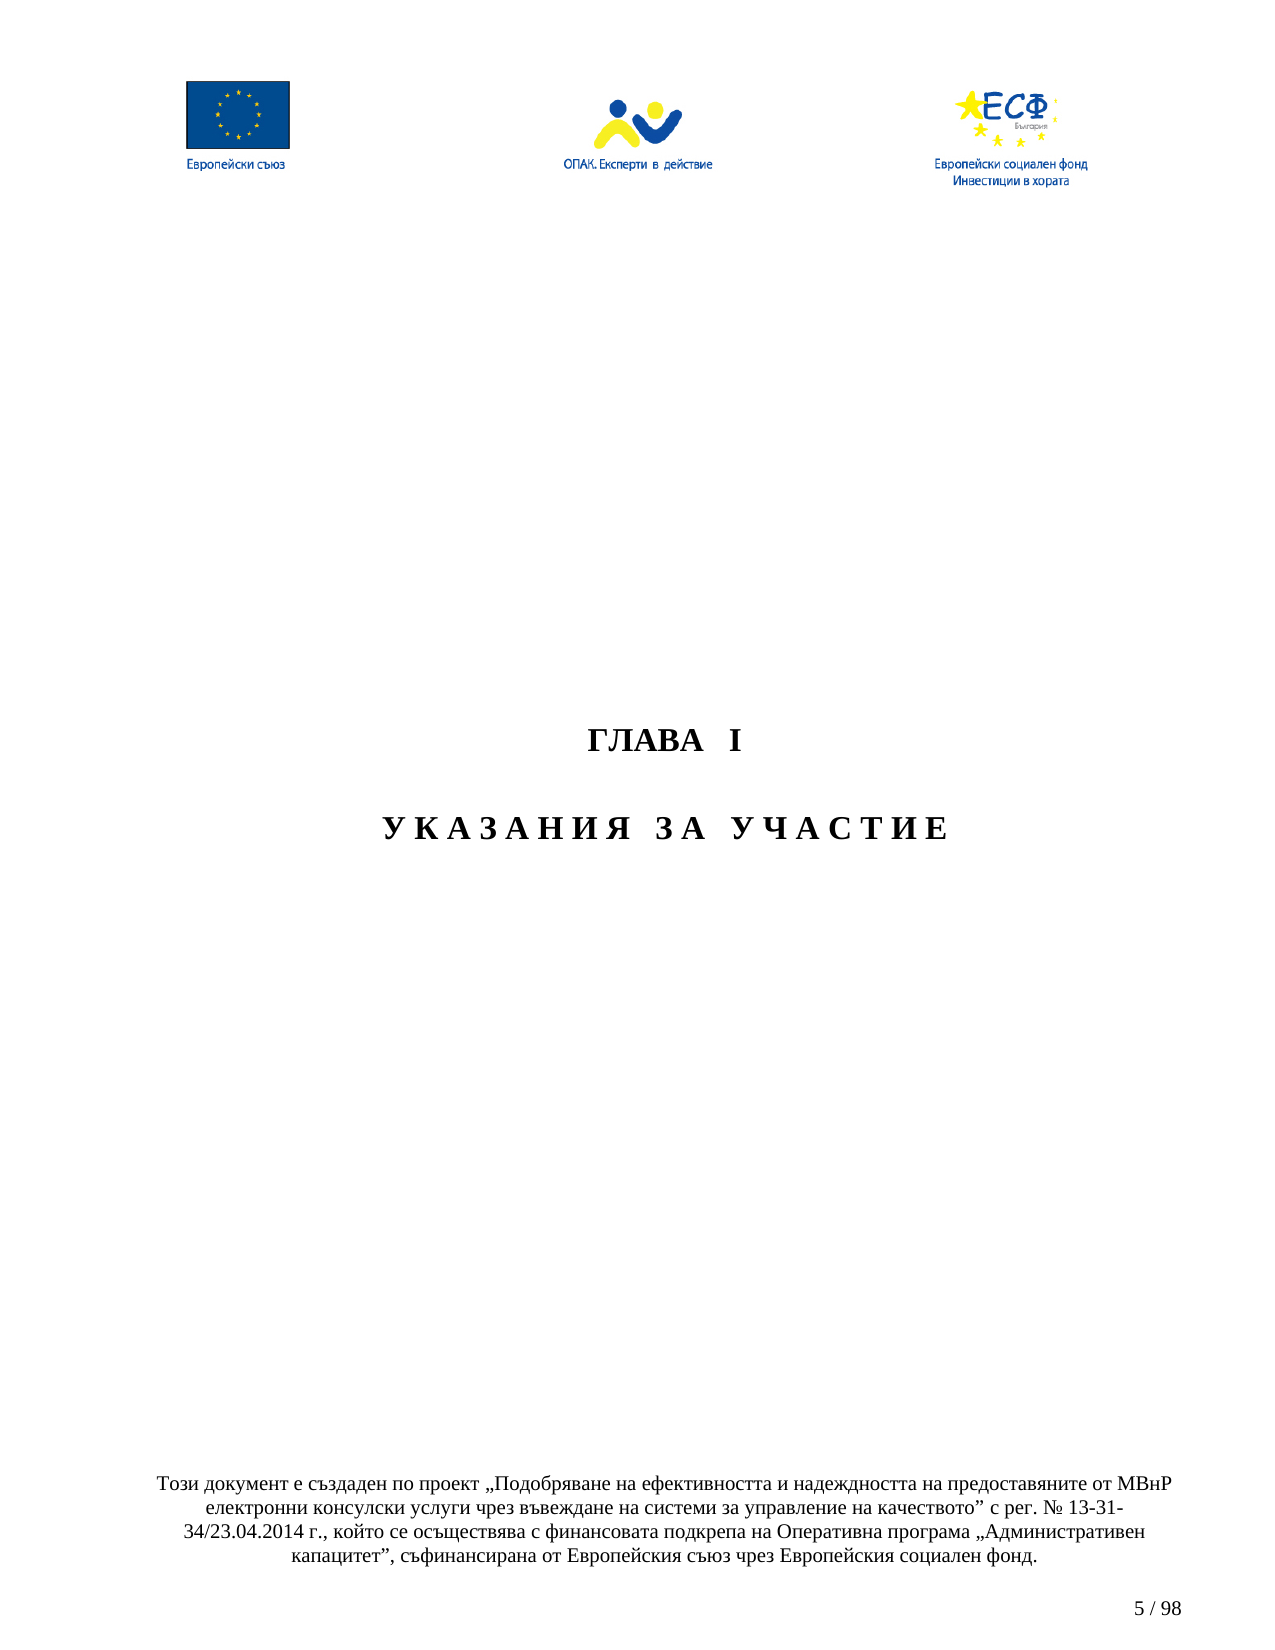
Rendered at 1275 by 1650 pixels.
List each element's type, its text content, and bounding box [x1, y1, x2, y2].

picture [147, 75, 1120, 193]
text У К А З А Н И Я З А У Ч А С Т И Е [148, 809, 1181, 847]
text ГЛАВА I [148, 721, 1181, 759]
